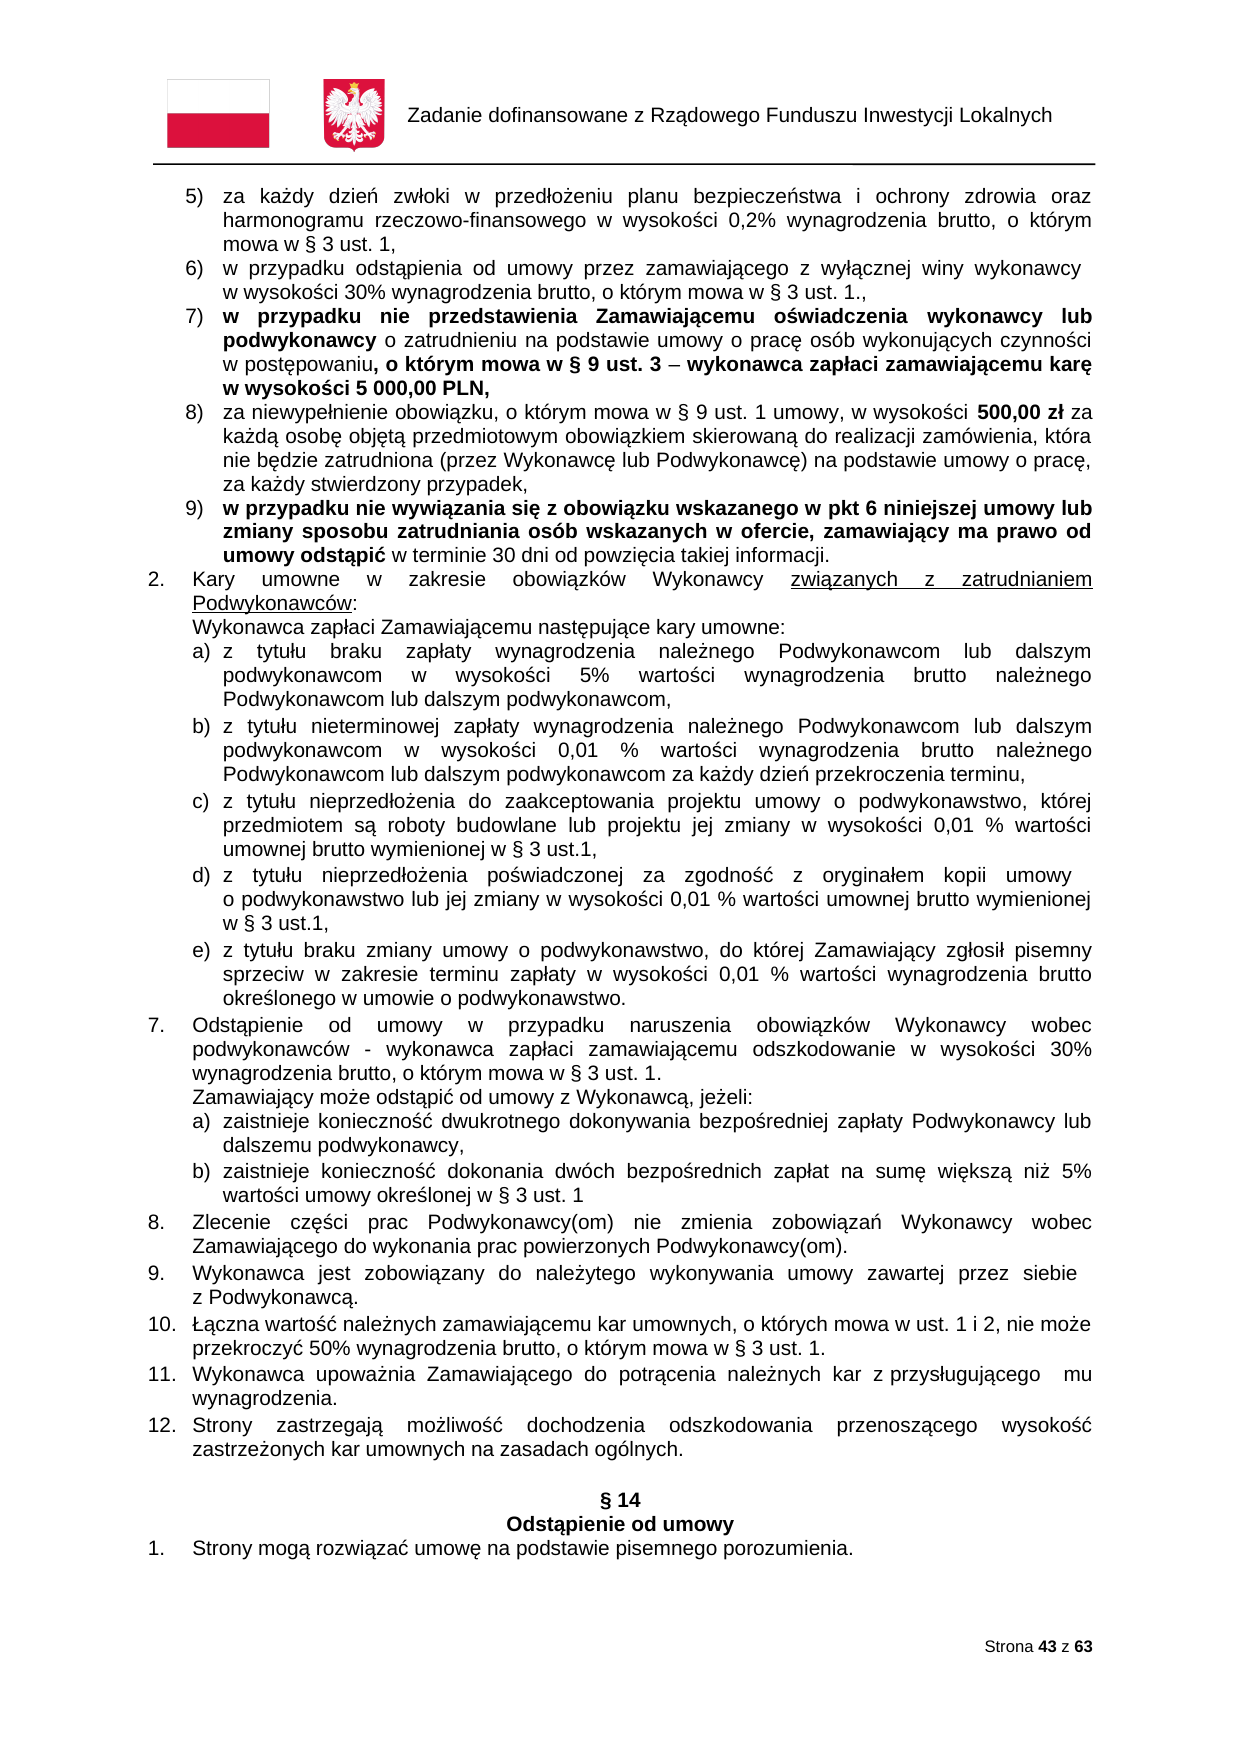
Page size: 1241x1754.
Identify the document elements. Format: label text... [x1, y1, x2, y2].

text Wykonawca zapłaci Zamawiającemu następujące kary umowne: [148, 615, 1093, 639]
text § 14 [148, 1487, 1093, 1511]
list Zlecenie części prac Podwykonawcy(om) nie zmienia zobowiązań Wykonawcy wobec Zamawiającego do wykonania prac powierzonych Podwykonawcy(om). [148, 1210, 1093, 1258]
list za niewypełnienie obowiązku, o którym mowa w § 9 ust. 1 umowy, w wysokości 500,00 zł za każdą osobę objętą przedmiotowym obowiązkiem skierowaną do realizacji zamówienia, która nie będzie zatrudniona (przez Wykonawcę lub Podwykonawcę) na podstawie umowy o pracę, za każdy stwierdzony przypadek, [185, 399, 1093, 495]
list z tytułu nieprzedłożenia poświadczonej za zgodność z oryginałem kopii umowy o podwykonawstwo lub jej zmiany w wysokości 0,01 % wartości umownej brutto wymienionej w § 3 ust.1, [192, 863, 1093, 935]
list zaistnieje konieczność dwukrotnego dokonywania bezpośredniej zapłaty Podwykonawcy lub dalszemu podwykonawcy, [192, 1108, 1093, 1156]
list w przypadku nie wywiązania się z obowiązku wskazanego w pkt 6 niniejszej umowy lub zmiany sposobu zatrudniania osób wskazanych w ofercie, zamawiający ma prawo od umowy odstąpić w terminie 30 dni od powzięcia takiej informacji. [185, 495, 1093, 567]
list z tytułu nieprzedłożenia do zaakceptowania projektu umowy o podwykonawstwo, której przedmiotem są roboty budowlane lub projektu jej zmiany w wysokości 0,01 % wartości umownej brutto wymienionej w § 3 ust.1, [192, 788, 1093, 860]
picture [167, 79, 385, 152]
list Łączna wartość należnych zamawiającemu kar umownych, o których mowa w ust. 1 i 2, nie może przekroczyć 50% wynagrodzenia brutto, o którym mowa w § 3 ust. 1. [148, 1311, 1093, 1359]
list Wykonawca jest zobowiązany do należytego wykonywania umowy zawartej przez siebie z Podwykonawcą. [148, 1261, 1093, 1308]
list zaistnieje konieczność dokonania dwóch bezpośrednich zapłat na sumę większą niż 5% wartości umowy określonej w § 3 ust. 1 [192, 1159, 1093, 1207]
list w przypadku nie przedstawienia Zamawiającemu oświadczenia wykonawcy lub podwykonawcy o zatrudnieniu na podstawie umowy o pracę osób wykonujących czynności w postępowaniu, o którym mowa w § 9 ust. 3 – wykonawca zapłaci zamawiającemu karę w wysokości 5 000,00 PLN, [185, 304, 1093, 399]
list Odstąpienie od umowy w przypadku naruszenia obowiązków Wykonawcy wobec podwykonawców - wykonawca zapłaci zamawiającemu odszkodowanie w wysokości 30% wynagrodzenia brutto, o którym mowa w § 3 ust. 1. [148, 1013, 1093, 1084]
list za każdy dzień zwłoki w przedłożeniu planu bezpieczeństwa i ochrony zdrowia oraz harmonogramu rzeczowo-finansowego w wysokości 0,2% wynagrodzenia brutto, o którym mowa w § 3 ust. 1, [185, 184, 1093, 256]
list Kary umowne w zakresie obowiązków Wykonawcy związanych z zatrudnianiem Podwykonawców: [148, 567, 1093, 615]
list z tytułu braku zapłaty wynagrodzenia należnego Podwykonawcom lub dalszym podwykonawcom w wysokości 5% wartości wynagrodzenia brutto należnego Podwykonawcom lub dalszym podwykonawcom, [192, 639, 1093, 711]
list Wykonawca upoważnia Zamawiającego do potrącenia należnych kar z przysługującego mu wynagrodzenia. [148, 1362, 1093, 1410]
list w przypadku odstąpienia od umowy przez zamawiającego z wyłącznej winy wykonawcy w wysokości 30% wynagrodzenia brutto, o którym mowa w § 3 ust. 1., [185, 256, 1093, 304]
text Zamawiający może odstąpić od umowy z Wykonawcą, jeżeli: [192, 1084, 1093, 1108]
list Strony zastrzegają możliwość dochodzenia odszkodowania przenoszącego wysokość zastrzeżonych kar umownych na zasadach ogólnych. [148, 1413, 1093, 1461]
list Strony mogą rozwiązać umowę na podstawie pisemnego porozumienia. [148, 1535, 1093, 1559]
list z tytułu nieterminowej zapłaty wynagrodzenia należnego Podwykonawcom lub dalszym podwykonawcom w wysokości 0,01 % wartości wynagrodzenia brutto należnego Podwykonawcom lub dalszym podwykonawcom za każdy dzień przekroczenia terminu, [192, 714, 1093, 786]
list z tytułu braku zmiany umowy o podwykonawstwo, do której Zamawiający zgłosił pisemny sprzeciw w zakresie terminu zapłaty w wysokości 0,01 % wartości wynagrodzenia brutto określonego w umowie o podwykonawstwo. [192, 938, 1093, 1010]
text Odstąpienie od umowy [148, 1511, 1093, 1535]
